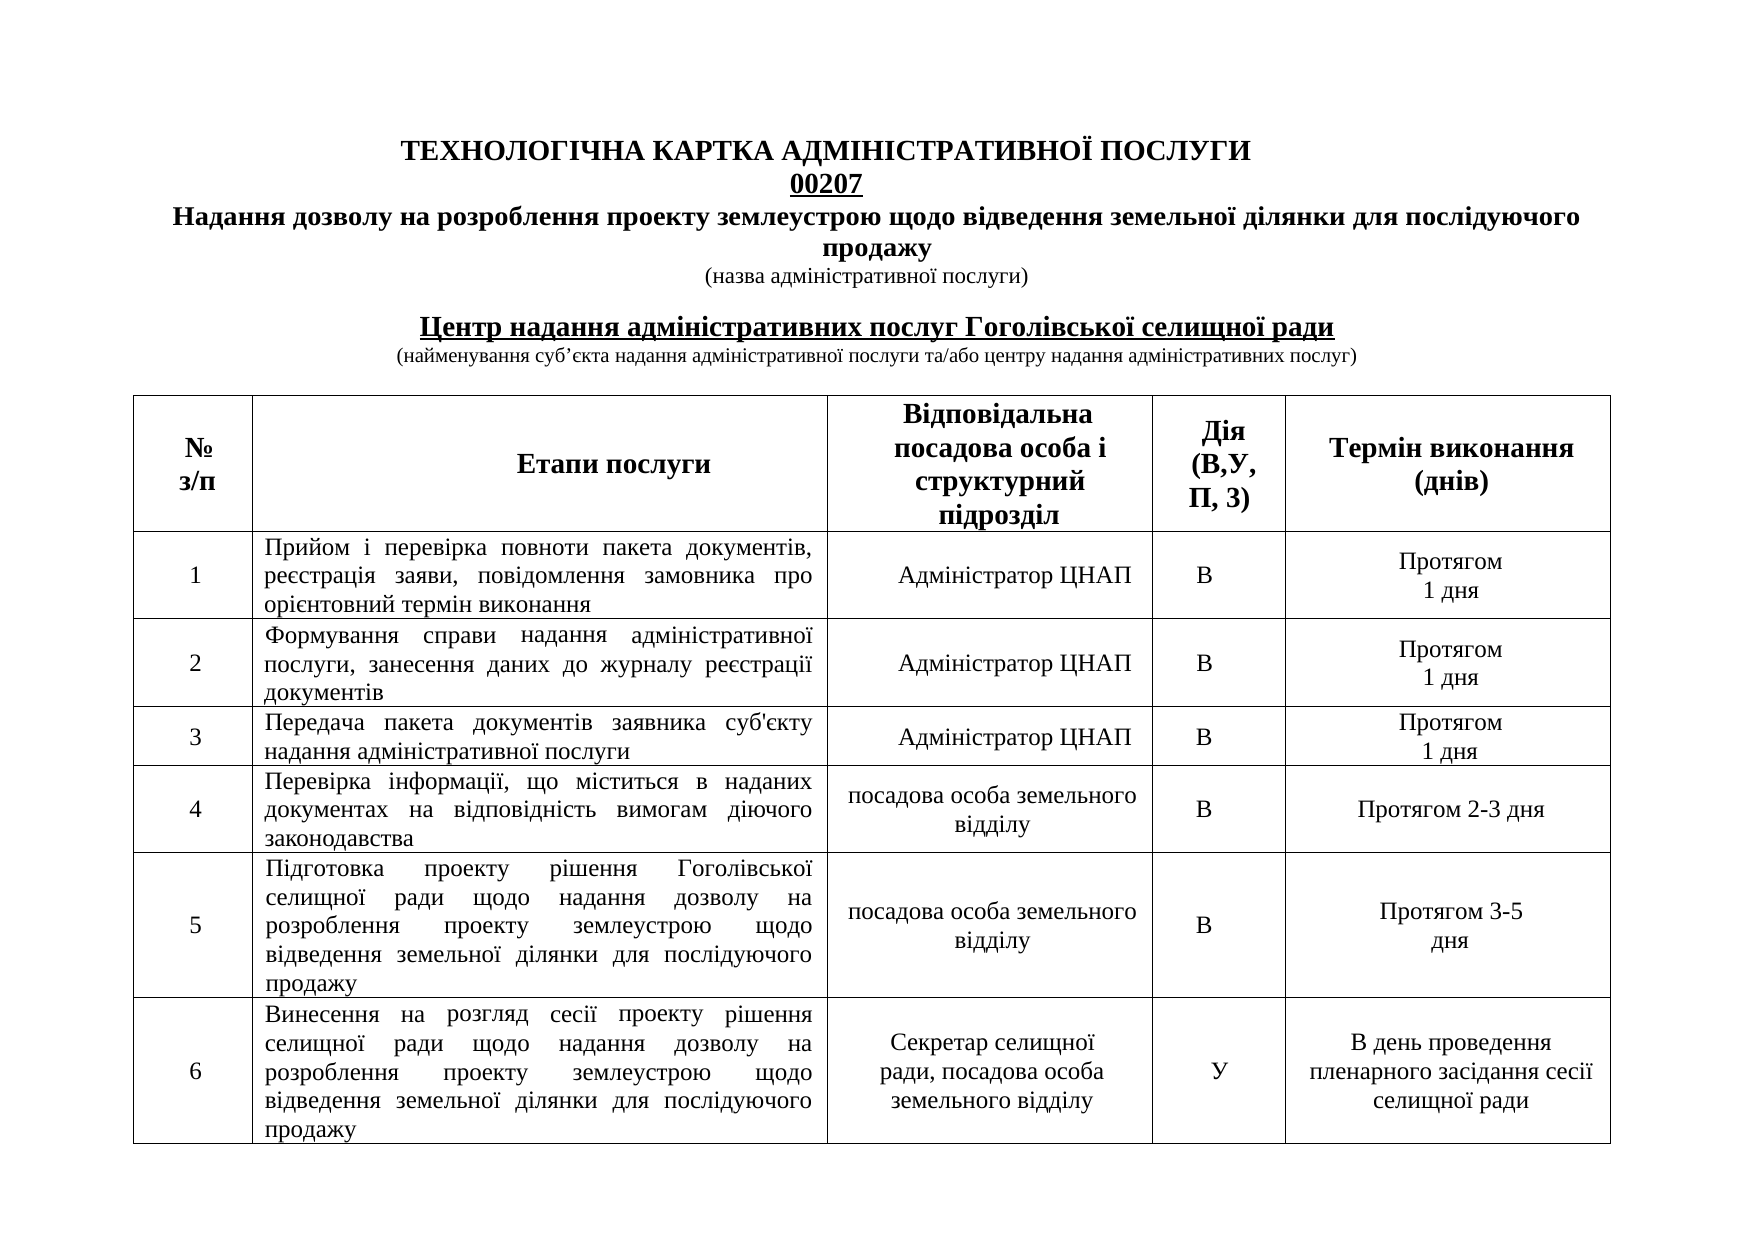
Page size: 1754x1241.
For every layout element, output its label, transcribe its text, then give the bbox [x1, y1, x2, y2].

table_header Етапи послуги [253, 396, 827, 531]
table_cell Протягом 1 дня [1286, 532, 1610, 618]
table_cell посадова особа земельного відділу [828, 766, 1152, 852]
table_cell В [1153, 853, 1285, 997]
table_cell Адміністратор ЦНАП [828, 707, 1152, 765]
text Надання дозволу на розроблення проекту землеустрою щодо відведення земельної ділянки для послідуючого продажу [118, 200, 1636, 262]
table_cell В [1153, 707, 1285, 765]
text (найменування суб’єкта надання адміністративної послуги та/або центру надання адміністративних послуг) [118, 342, 1636, 367]
table_cell У [1153, 998, 1285, 1143]
table_cell Протягом 2-3 дня [1286, 766, 1610, 852]
table_cell В день проведення пленарного засідання сесії селищної ради [1286, 998, 1610, 1143]
table_cell Підготовка проекту рішення Гоголівської селищної ради щодо надання дозволу на розроблення проекту землеустрою щодо відведення земельної ділянки для послідуючого продажу [253, 853, 827, 997]
table_cell Адміністратор ЦНАП [828, 619, 1152, 706]
text ТЕХНОЛОГІЧНА КАРТКА АДМІНІСТРАТИВНОЇ ПОСЛУГИ [118, 133, 1534, 166]
table_cell Протягом 1 дня [1286, 619, 1610, 706]
table_cell В [1153, 532, 1285, 618]
table_cell Прийом і перевірка повноти пакета документів, реєстрація заяви, повідомлення замовника про орієнтовний термін виконання [253, 532, 827, 618]
table_cell 1 [134, 532, 252, 618]
table_header № з/п [134, 396, 252, 531]
table_cell 6 [134, 998, 252, 1143]
table_cell Формування справи надання адміністративної послуги, занесення даних до журналу реєстрації документів [253, 619, 827, 706]
table_cell Перевірка інформації, що міститься в наданих документах на відповідність вимогам діючого законодавства [253, 766, 827, 852]
table_cell посадова особа земельного відділу [828, 853, 1152, 997]
table_cell Протягом 1 дня [1286, 707, 1610, 765]
table_cell 3 [134, 707, 252, 765]
text 00207 [118, 166, 1534, 200]
table_cell 2 [134, 619, 252, 706]
table_cell В [1153, 766, 1285, 852]
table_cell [828, 998, 1152, 1143]
table_header Термін виконання (днів) [1286, 396, 1610, 531]
table_cell Протягом 3-5 дня [1286, 853, 1610, 997]
table_cell В [1153, 619, 1285, 706]
table_header Дія (В,У, П, 3) [1153, 396, 1285, 531]
table_cell 4 [134, 766, 252, 852]
text (назва адміністративної послуги) [118, 262, 1610, 289]
table_header Відповідальна посадова особа і структурний підрозділ [828, 396, 1152, 531]
table_cell Адміністратор ЦНАП [828, 532, 1152, 618]
table_cell Винесення на розгляд сесії проекту рішення селищної ради щодо надання дозволу на розроблення проекту землеустрою щодо відведення земельної ділянки для послідуючого продажу [253, 998, 827, 1143]
text Центр надання адміністративних послуг Гоголівської селищної ради [118, 309, 1636, 342]
table_cell 5 [134, 853, 252, 997]
table_cell Передача пакета документів заявника суб'єкту надання адміністративної послуги [253, 707, 827, 765]
